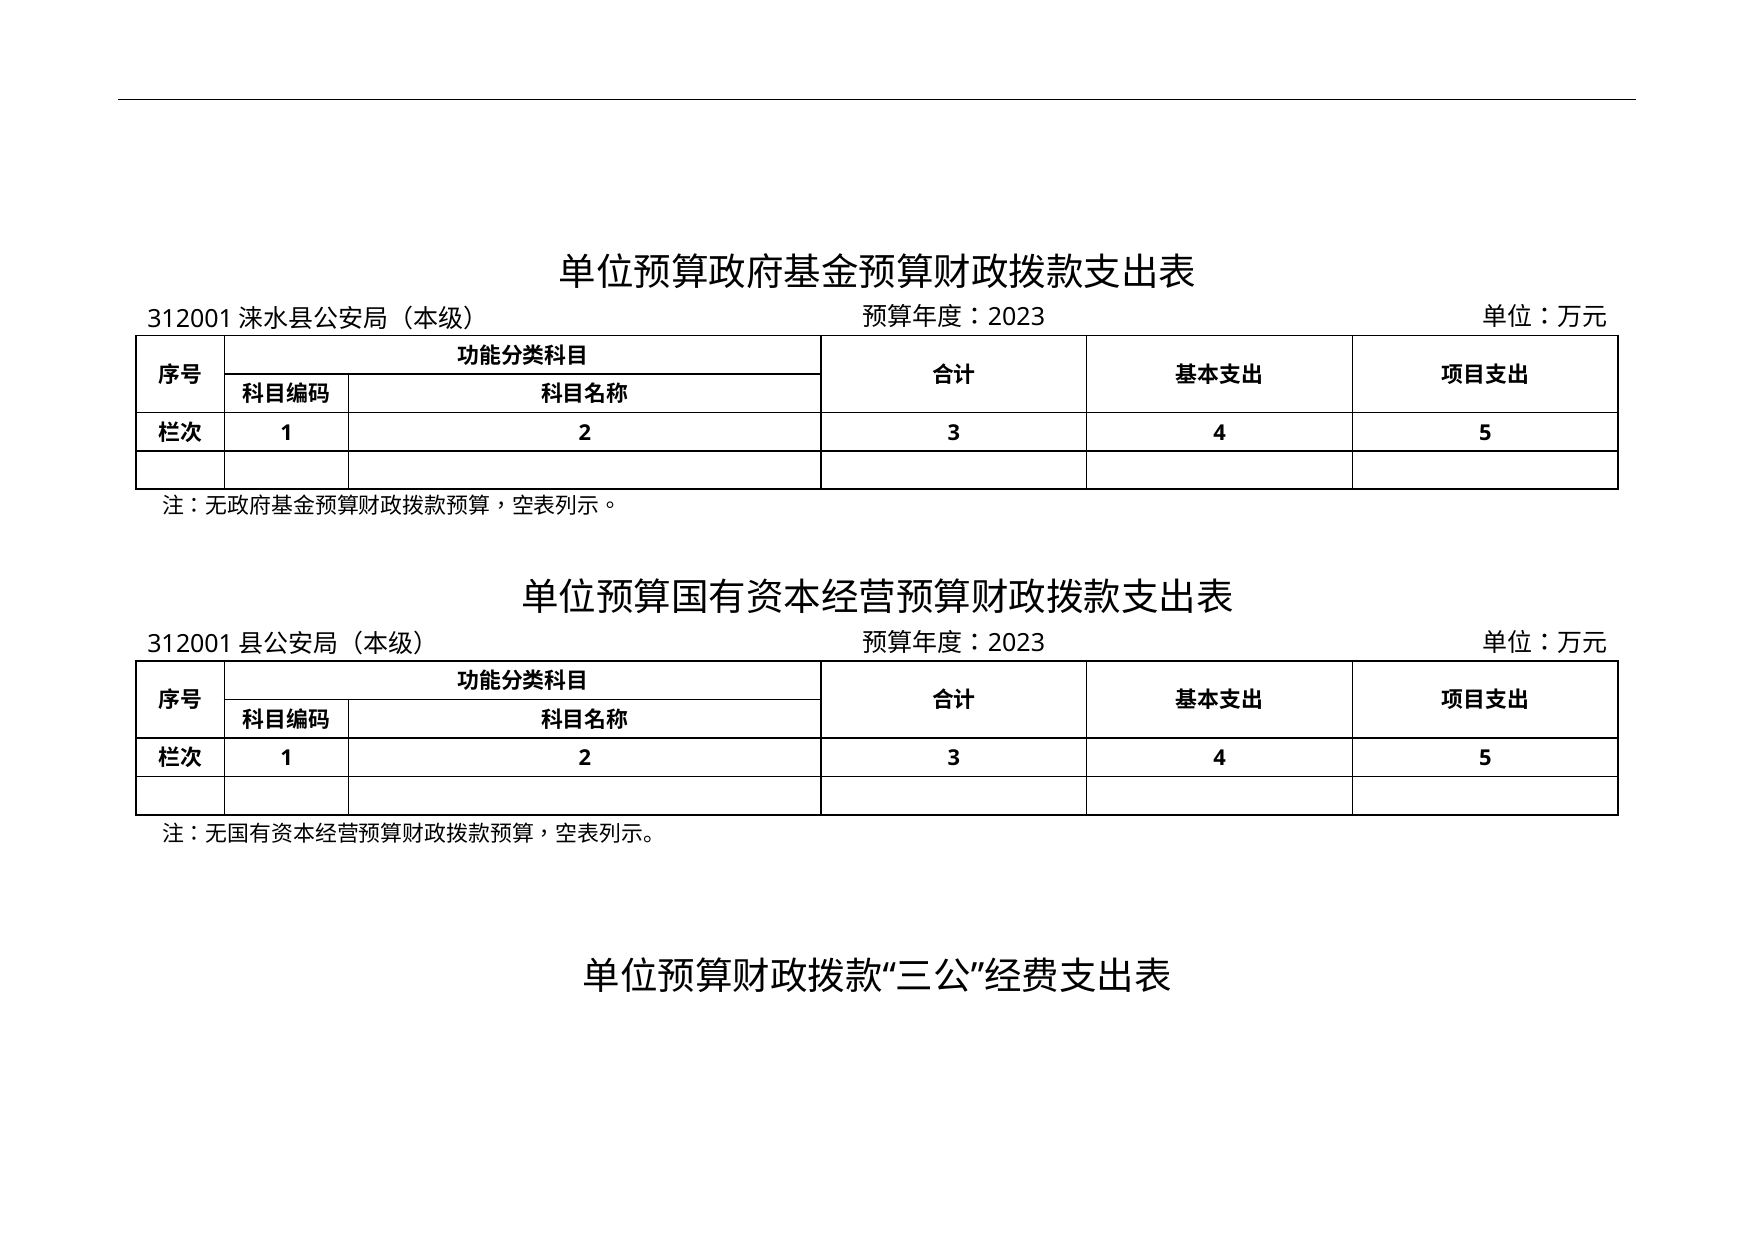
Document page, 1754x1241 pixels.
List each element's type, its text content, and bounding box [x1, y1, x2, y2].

table_cell 2 [349, 413, 820, 450]
table_cell 合计 [822, 336, 1086, 411]
table_cell [1353, 452, 1617, 488]
table_cell 序号 [137, 662, 224, 737]
table_header 预算年度：2023 [822, 623, 1086, 660]
table_cell [349, 777, 820, 814]
table_cell 科目名称 [349, 375, 820, 411]
table_header 312001县公安局（本级） [137, 623, 820, 660]
table_cell 基本支出 [1087, 336, 1352, 411]
text 注：无政府基金预算财政拨款预算，空表列示。 [118, 490, 1636, 520]
table_cell 功能分类科目 [225, 336, 820, 373]
table_cell 科目编码 [225, 700, 348, 737]
table_cell 栏次 [137, 413, 224, 450]
table_cell [1087, 777, 1352, 814]
table_cell 基本支出 [1087, 662, 1352, 737]
table_cell 合计 [822, 662, 1086, 737]
text 单位预算政府基金预算财政拨款支出表 [118, 245, 1636, 296]
table_cell 功能分类科目 [225, 662, 820, 699]
table_cell [225, 452, 348, 488]
table_cell 科目名称 [349, 700, 820, 737]
table_cell [137, 777, 224, 814]
table_cell 科目编码 [225, 375, 348, 411]
table_cell [225, 777, 348, 814]
table_header 预算年度：2023 [822, 298, 1086, 334]
table_header 单位：万元 [1087, 623, 1617, 660]
table_cell 项目支出 [1353, 336, 1617, 411]
table_cell [137, 452, 224, 488]
table_cell 1 [225, 413, 348, 450]
table_cell 3 [822, 739, 1086, 776]
table_cell 2 [349, 739, 820, 776]
table_cell 栏次 [137, 739, 224, 776]
table_cell 5 [1353, 413, 1617, 450]
table_cell [822, 777, 1086, 814]
table_header 312001涞水县公安局（本级） [137, 298, 820, 334]
table_cell [1087, 452, 1352, 488]
table_cell 序号 [137, 336, 224, 411]
table_cell 5 [1353, 739, 1617, 776]
table_cell 4 [1087, 413, 1352, 450]
table_cell 3 [822, 413, 1086, 450]
table_cell [1353, 777, 1617, 814]
table_cell 1 [225, 739, 348, 776]
table_cell 项目支出 [1353, 662, 1617, 737]
table_cell [822, 452, 1086, 488]
table_cell 4 [1087, 739, 1352, 776]
table_header 单位：万元 [1087, 298, 1617, 334]
table_cell [349, 452, 820, 488]
text 注：无国有资本经营预算财政拨款预算，空表列示。 [118, 816, 1636, 847]
text 单位预算国有资本经营预算财政拨款支出表 [118, 571, 1636, 622]
text 单位预算财政拨款“三公”经费支出表 [118, 949, 1636, 1000]
